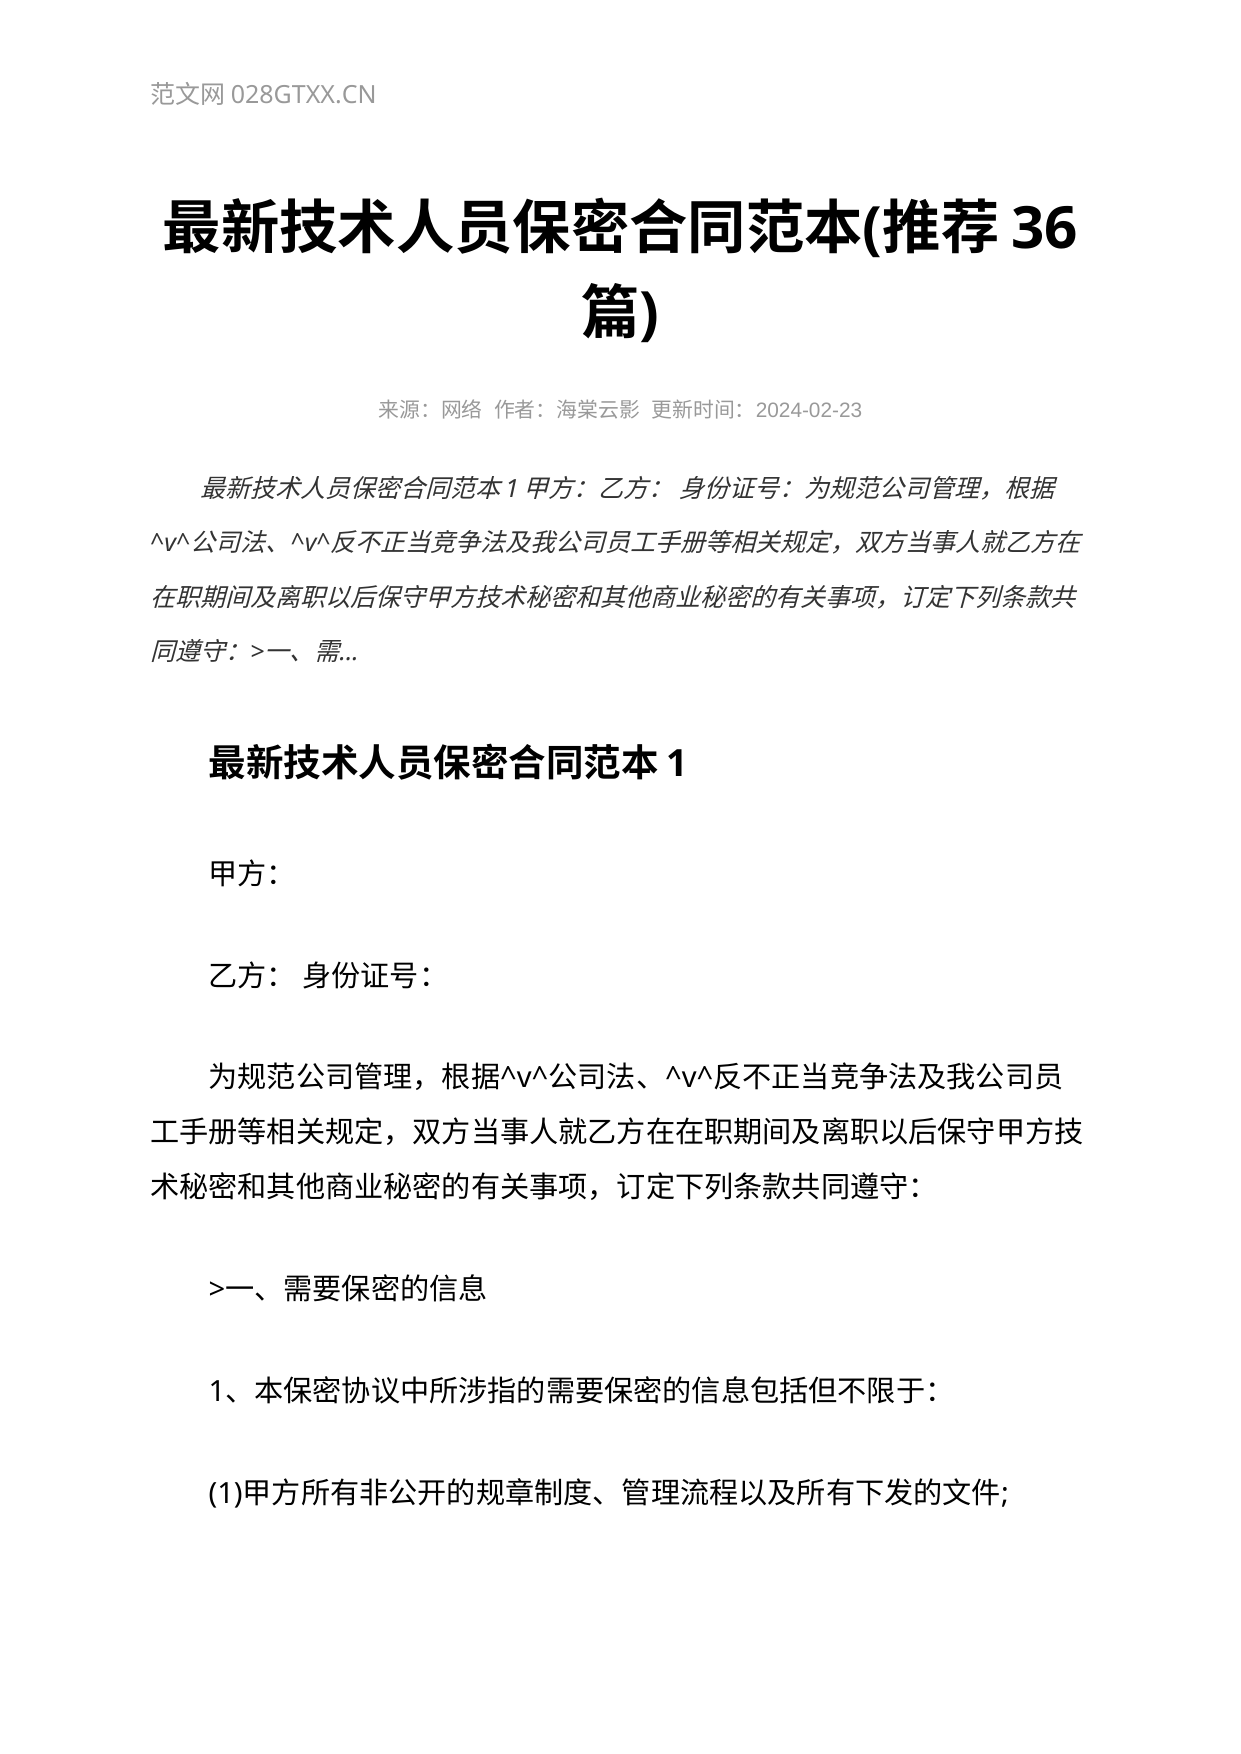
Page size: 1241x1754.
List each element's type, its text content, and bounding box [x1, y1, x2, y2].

text 甲方： [150, 851, 1090, 893]
text >一、需要保密的信息 [150, 1266, 1090, 1308]
text 最新技术人员保密合同范本1 [150, 733, 1090, 787]
text 为规范公司管理，根据^v^公司法、^v^反不正当竞争法及我公司员工手册等相关规定，双方当事人就乙方在在职期间及离职以后保守甲方技术秘密和其他商业秘密的有关事项，订定下列条款共同遵守： [150, 1054, 1090, 1206]
text 来源：网络 作者：海棠云影 更新时间：2024-02-23 [150, 398, 1090, 422]
text 最新技术人员保密合同范本1甲方：乙方： 身份证号：为规范公司管理，根据^v^公司法、^v^反不正当竞争法及我公司员工手册等相关规定，双方当事人就乙方在在职期间及离职以后保守甲方技术秘密和其他商业秘密的有关事项，订定下列条款共同遵守：>一、需... [150, 468, 1090, 668]
text 乙方： 身份证号： [150, 952, 1090, 994]
text 1、本保密协议中所涉指的需要保密的信息包括但不限于： [150, 1368, 1090, 1410]
text (1)甲方所有非公开的规章制度、管理流程以及所有下发的文件; [150, 1470, 1090, 1512]
subtitle 最新技术人员保密合同范本(推荐36篇) [150, 181, 1090, 351]
